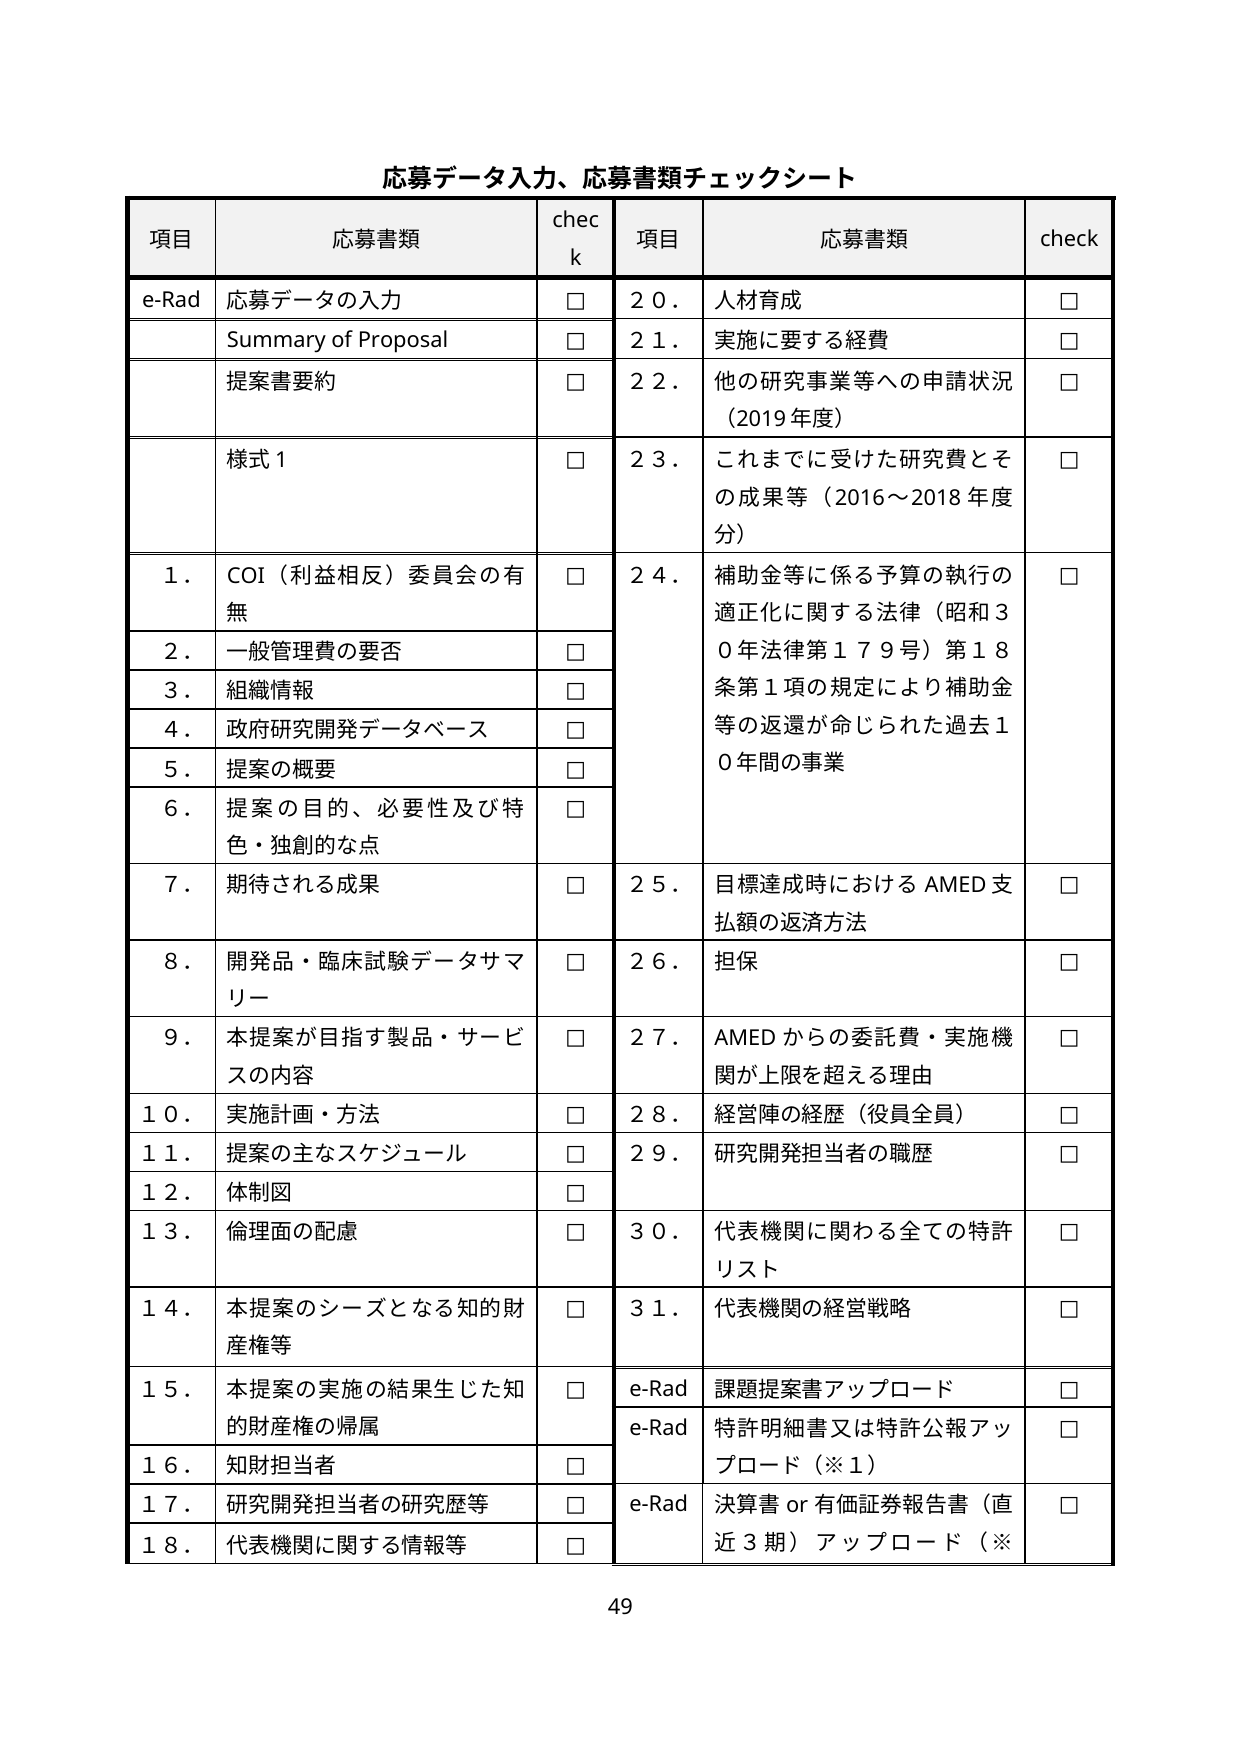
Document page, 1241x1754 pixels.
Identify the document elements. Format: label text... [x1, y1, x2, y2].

table_header check [538, 200, 612, 275]
table_cell □ [538, 1017, 612, 1092]
table_cell □ [538, 1367, 612, 1444]
table_cell □ [538, 1172, 612, 1209]
table_cell [130, 361, 215, 436]
table_cell １１． [130, 1133, 215, 1171]
table_cell １２． [130, 1172, 215, 1209]
table_cell □ [1026, 359, 1111, 436]
table_header 項目 [130, 200, 215, 275]
table_cell １７． [130, 1485, 215, 1522]
table_cell □ [1026, 1369, 1111, 1406]
table_cell □ [1026, 1484, 1111, 1563]
table_cell □ [538, 361, 612, 436]
table_cell 特許明細書又は特許公報アップロード（※１） [704, 1408, 1024, 1483]
table_cell ３１． [616, 1288, 702, 1366]
table_cell 他の研究事業等への申請状況（2019年度） [704, 359, 1024, 436]
table_cell □ [1026, 1094, 1111, 1131]
table_cell [130, 321, 215, 358]
table_cell 知財担当者 [216, 1446, 536, 1483]
table_cell 提案の主なスケジュール [216, 1133, 536, 1171]
table_cell □ [538, 788, 612, 863]
table_cell [130, 439, 215, 552]
table_cell □ [538, 555, 612, 630]
table_cell e-Rad [616, 1484, 702, 1563]
table_cell 本提案の実施の結果生じた知的財産権の帰属 [216, 1367, 536, 1444]
table_cell 様式1 [216, 439, 536, 552]
table_cell □ [538, 1524, 612, 1563]
table_cell 研究開発担当者の研究歴等 [216, 1485, 536, 1522]
table_cell □ [1026, 319, 1111, 358]
table_cell □ [538, 280, 612, 317]
table_cell 本提案が目指す製品・サービスの内容 [216, 1017, 536, 1092]
table_cell これまでに受けた研究費とその成果等（2016～2018年度分） [704, 438, 1024, 552]
table_cell 応募データの入力 [216, 280, 536, 317]
table_cell □ [538, 941, 612, 1016]
table_cell □ [538, 710, 612, 747]
table_cell １４． [130, 1288, 215, 1366]
table_cell □ [538, 632, 612, 669]
table_cell □ [1026, 1288, 1111, 1366]
table_cell 本提案のシーズとなる知的財産権等 [216, 1288, 536, 1366]
table_cell □ [1026, 280, 1111, 317]
table_cell □ [1026, 1408, 1111, 1483]
table_cell １６． [130, 1446, 215, 1483]
table_cell e-Rad [616, 1408, 702, 1483]
table_cell □ [538, 1133, 612, 1171]
table_cell □ [538, 439, 612, 552]
table_cell １３． [130, 1211, 215, 1286]
table_cell □ [1026, 553, 1111, 863]
table_cell 実施計画・方法 [216, 1094, 536, 1131]
table_cell ９． [130, 1017, 215, 1092]
table_cell ２２． [616, 359, 702, 436]
table_cell 提案書要約 [216, 361, 536, 436]
table_cell □ [1026, 1211, 1111, 1286]
table_cell Summary of Proposal [216, 321, 536, 358]
table_header check [1026, 200, 1111, 275]
table_cell □ [538, 1094, 612, 1131]
table_cell □ [538, 1288, 612, 1366]
table_cell 政府研究開発データベース [216, 710, 536, 747]
table_cell １０． [130, 1094, 215, 1131]
table_cell 経営陣の経歴（役員全員） [704, 1094, 1024, 1131]
table_cell 補助金等に係る予算の執行の適正化に関する法律（昭和３０年法律第１７９号）第１８条第１項の規定により補助金等の返還が命じられた過去１０年間の事業 [704, 553, 1024, 863]
table_cell ２５． [616, 864, 702, 939]
table_cell □ [1026, 438, 1111, 552]
table_cell ２６． [616, 941, 702, 1016]
table_cell 一般管理費の要否 [216, 632, 536, 669]
table_cell □ [538, 1211, 612, 1286]
table_cell 実施に要する経費 [704, 319, 1024, 358]
table_cell 提案の概要 [216, 749, 536, 786]
table_cell 期待される成果 [216, 864, 536, 939]
table_cell □ [1026, 1017, 1111, 1092]
table_cell 代表機関に関する情報等 [216, 1524, 536, 1563]
table_cell 開発品・臨床試験データサマリー [216, 941, 536, 1016]
table_cell ６． [130, 788, 215, 863]
table_cell ２８． [616, 1094, 702, 1131]
table_cell COI（利益相反）委員会の有無 [216, 555, 536, 630]
table_cell 倫理面の配慮 [216, 1211, 536, 1286]
table_cell 決算書 or 有価証券報告書（直近３期）アップロード（※２） [703, 1484, 1024, 1563]
table_cell ２３． [616, 438, 702, 552]
table_header 項目 [616, 200, 702, 275]
table_cell ２４． [616, 553, 702, 863]
table_cell １８． [130, 1524, 215, 1563]
table_cell ２０． [616, 280, 702, 317]
table_cell e-Rad [616, 1369, 702, 1406]
table_cell 研究開発担当者の職歴 [704, 1133, 1024, 1209]
table_cell e-Rad [130, 280, 215, 317]
table_cell ８． [130, 941, 215, 1016]
table_cell 提案の目的、必要性及び特色・独創的な点 [216, 788, 536, 863]
table_cell ３． [130, 671, 215, 708]
table_cell １５． [130, 1367, 215, 1444]
table_cell ４． [130, 710, 215, 747]
table_cell ２７． [616, 1017, 702, 1092]
table_cell ７． [130, 864, 215, 939]
table_cell □ [538, 321, 612, 358]
table_cell 組織情報 [216, 671, 536, 708]
table_cell ２． [130, 632, 215, 669]
table_cell □ [1026, 941, 1111, 1016]
table_cell AMEDからの委託費・実施機関が上限を超える理由 [704, 1017, 1024, 1092]
table_cell □ [538, 749, 612, 786]
table_cell ３０． [616, 1211, 702, 1286]
table_cell 目標達成時におけるAMED支払額の返済方法 [704, 864, 1024, 939]
table_cell 担保 [704, 941, 1024, 1016]
table_cell 人材育成 [704, 280, 1024, 317]
table_cell ２１． [616, 319, 702, 358]
table_cell ２９． [616, 1133, 702, 1209]
table_cell 代表機関の経営戦略 [704, 1288, 1024, 1366]
table_cell 課題提案書アップロード [704, 1369, 1024, 1406]
table_cell ５． [130, 749, 215, 786]
table_cell □ [1026, 864, 1111, 939]
table_cell 体制図 [216, 1172, 536, 1209]
table_cell □ [538, 671, 612, 708]
table_cell １． [130, 555, 215, 630]
table_cell □ [1026, 1133, 1111, 1209]
table_cell □ [538, 864, 612, 939]
table_cell □ [538, 1485, 612, 1522]
text 応募データ入力、応募書類チェックシート [112, 158, 1128, 196]
table_header 応募書類 [216, 200, 536, 275]
table_cell 代表機関に関わる全ての特許リスト [704, 1211, 1024, 1286]
table_cell □ [538, 1446, 612, 1483]
table_header 応募書類 [704, 200, 1024, 275]
